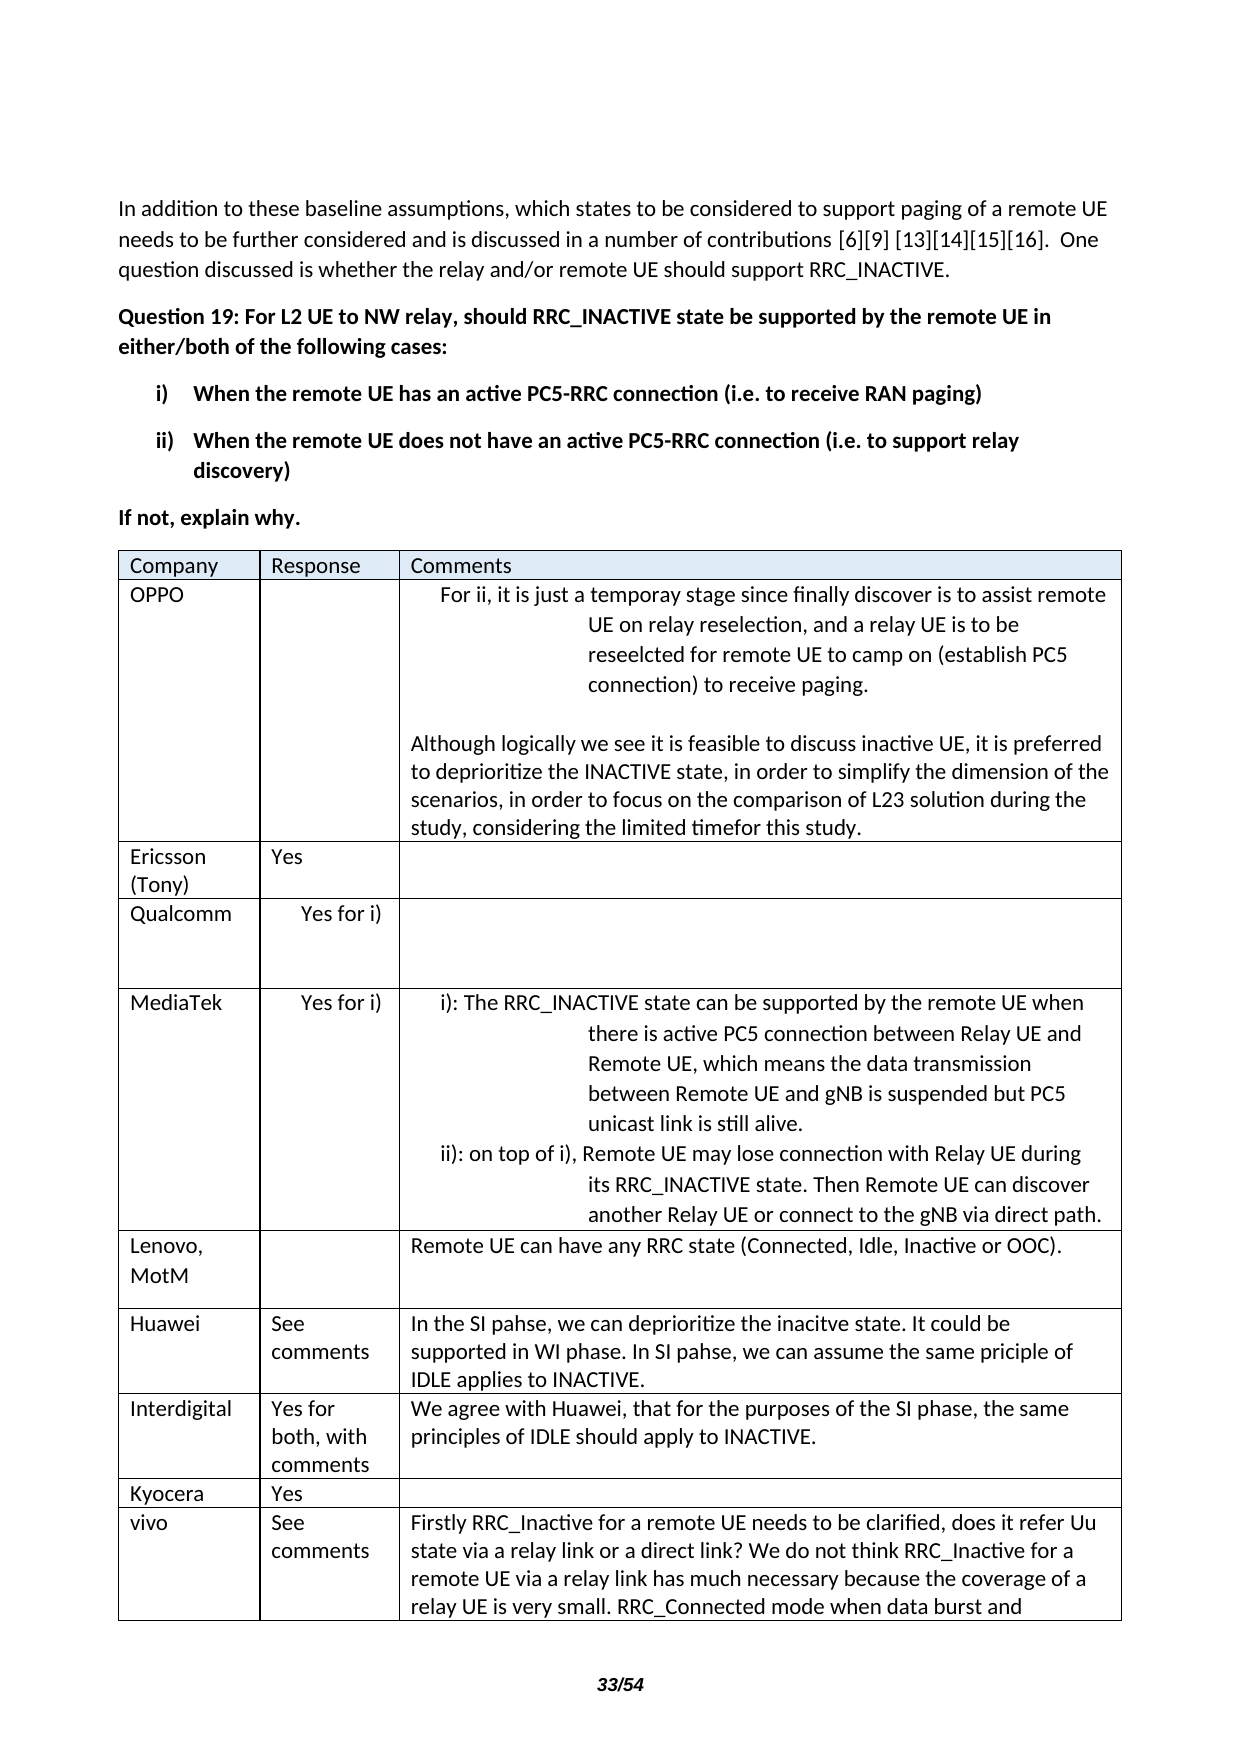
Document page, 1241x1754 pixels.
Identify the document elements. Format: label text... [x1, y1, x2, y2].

table_header [261, 1309, 399, 1393]
table_header Response [261, 551, 399, 579]
text If not, explain why. [118, 503, 1122, 531]
list When the remote UE does not have an active PC5-RRC connection (i.e. to support relay discovery) [156, 426, 1122, 484]
table_cell [119, 899, 259, 987]
table_cell [261, 1394, 399, 1478]
table_cell [400, 1394, 1121, 1478]
table_cell [119, 580, 259, 841]
list When the remote UE has an active PC5-RRC connection (i.e. to receive RAN paging) [156, 379, 1122, 407]
text In addition to these baseline assumptions, which states to be considered to support paging of a remote UE needs to be further considered and is discussed in a number of contributions [6][9] [13][14][15][16]. One question discussed is whether the relay and/or remote UE should support RRC_INACTIVE. [118, 194, 1122, 283]
table_header [400, 1309, 1121, 1393]
table_cell [119, 842, 259, 898]
table_cell [400, 989, 1121, 1230]
table_cell [400, 580, 1121, 841]
table_header [261, 1231, 399, 1308]
table_cell [400, 1508, 1121, 1620]
table_cell [261, 1508, 399, 1620]
table_cell [400, 1479, 1121, 1507]
table_cell [261, 1479, 399, 1507]
table_cell [261, 842, 399, 898]
table_header [400, 1231, 1121, 1308]
table_header Comments [400, 551, 1121, 579]
table_cell [400, 899, 1121, 987]
table_cell [119, 1394, 259, 1478]
table_cell [119, 1508, 259, 1620]
table_cell [261, 899, 399, 987]
table_cell [261, 989, 399, 1230]
table_cell [119, 989, 259, 1230]
table_cell [119, 1479, 259, 1507]
table_cell [400, 842, 1121, 898]
table_header [119, 1231, 259, 1308]
table_header Company [119, 551, 259, 579]
table_cell [261, 580, 399, 841]
table_header [119, 1309, 259, 1393]
text Question 19: For L2 UE to NW relay, should RRC_INACTIVE state be supported by the remote UE in either/both of the following cases: [118, 302, 1122, 360]
